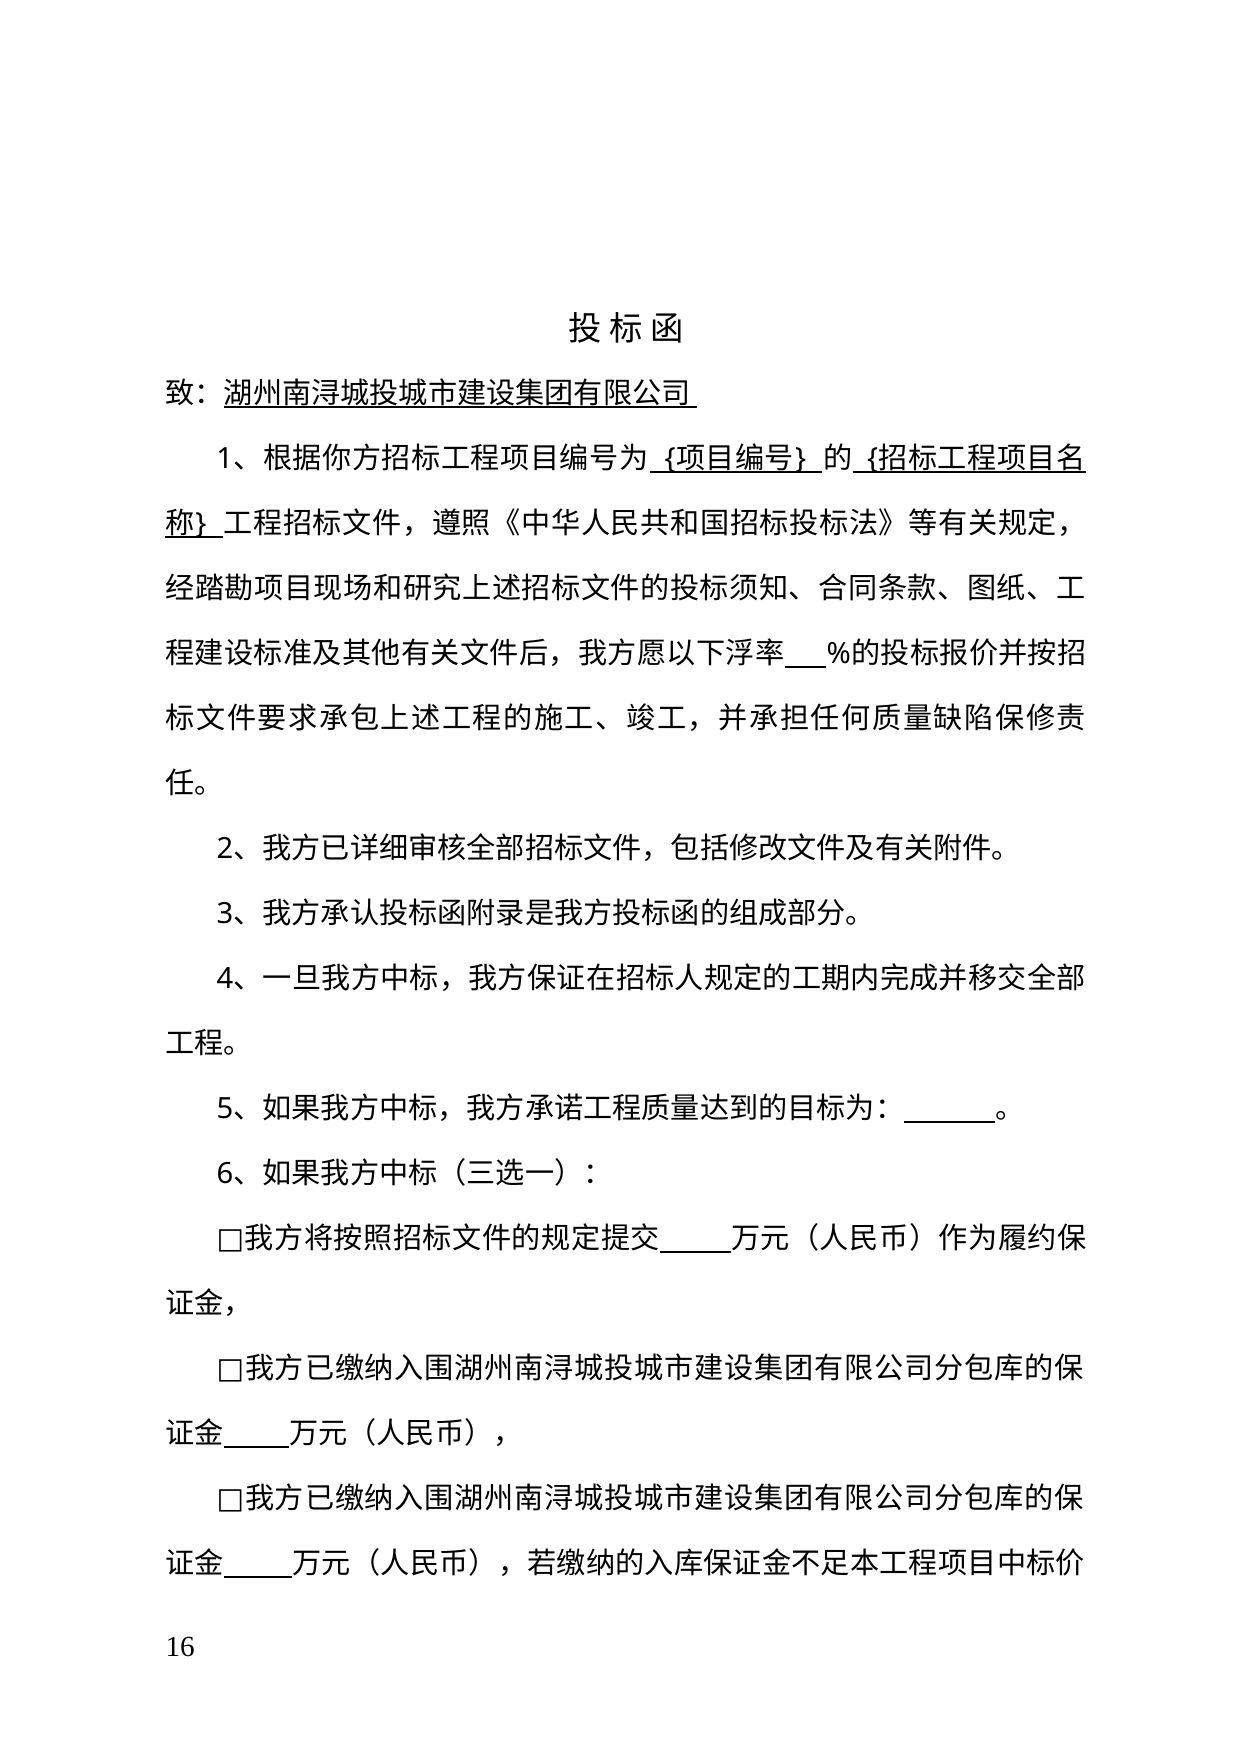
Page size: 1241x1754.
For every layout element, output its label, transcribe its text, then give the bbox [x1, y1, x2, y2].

text 2、我方已详细审核全部招标文件，包括修改文件及有关附件。 [165, 814, 1087, 879]
text 3、我方承认投标函附录是我方投标函的组成部分。 [165, 879, 1087, 944]
text 6、如果我方中标（三选一）： [165, 1139, 1087, 1204]
text □我方已缴纳入围湖州南浔城投城市建设集团有限公司分包库的保证金 万元（人民币）， [165, 1334, 1087, 1464]
text 5、如果我方中标，我方承诺工程质量达到的目标为： 。 [165, 1074, 1087, 1139]
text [165, 1464, 1087, 1594]
text □我方将按照招标文件的规定提交 万元（人民币）作为履约保证金， [165, 1204, 1087, 1334]
text 投 标 函 [165, 294, 1087, 359]
text 4、一旦我方中标，我方保证在招标人规定的工期内完成并移交全部工程。 [165, 944, 1087, 1074]
text 1、根据你方招标工程项目编号为 {项目编号} 的 {招标工程项目名称} 工程招标文件，遵照《中华人民共和国招标投标法》等有关规定，经踏勘项目现场和研究上述招标文件的投标须知、合同条款、图纸、工程建设标准及其他有关文件后，我方愿以下浮率 %的投标报价并按招标文件要求承包上述工程的施工、竣工，并承担任何质量缺陷保修责任。 [165, 424, 1087, 814]
text 致：湖州南浔城投城市建设集团有限公司 [165, 359, 1087, 424]
